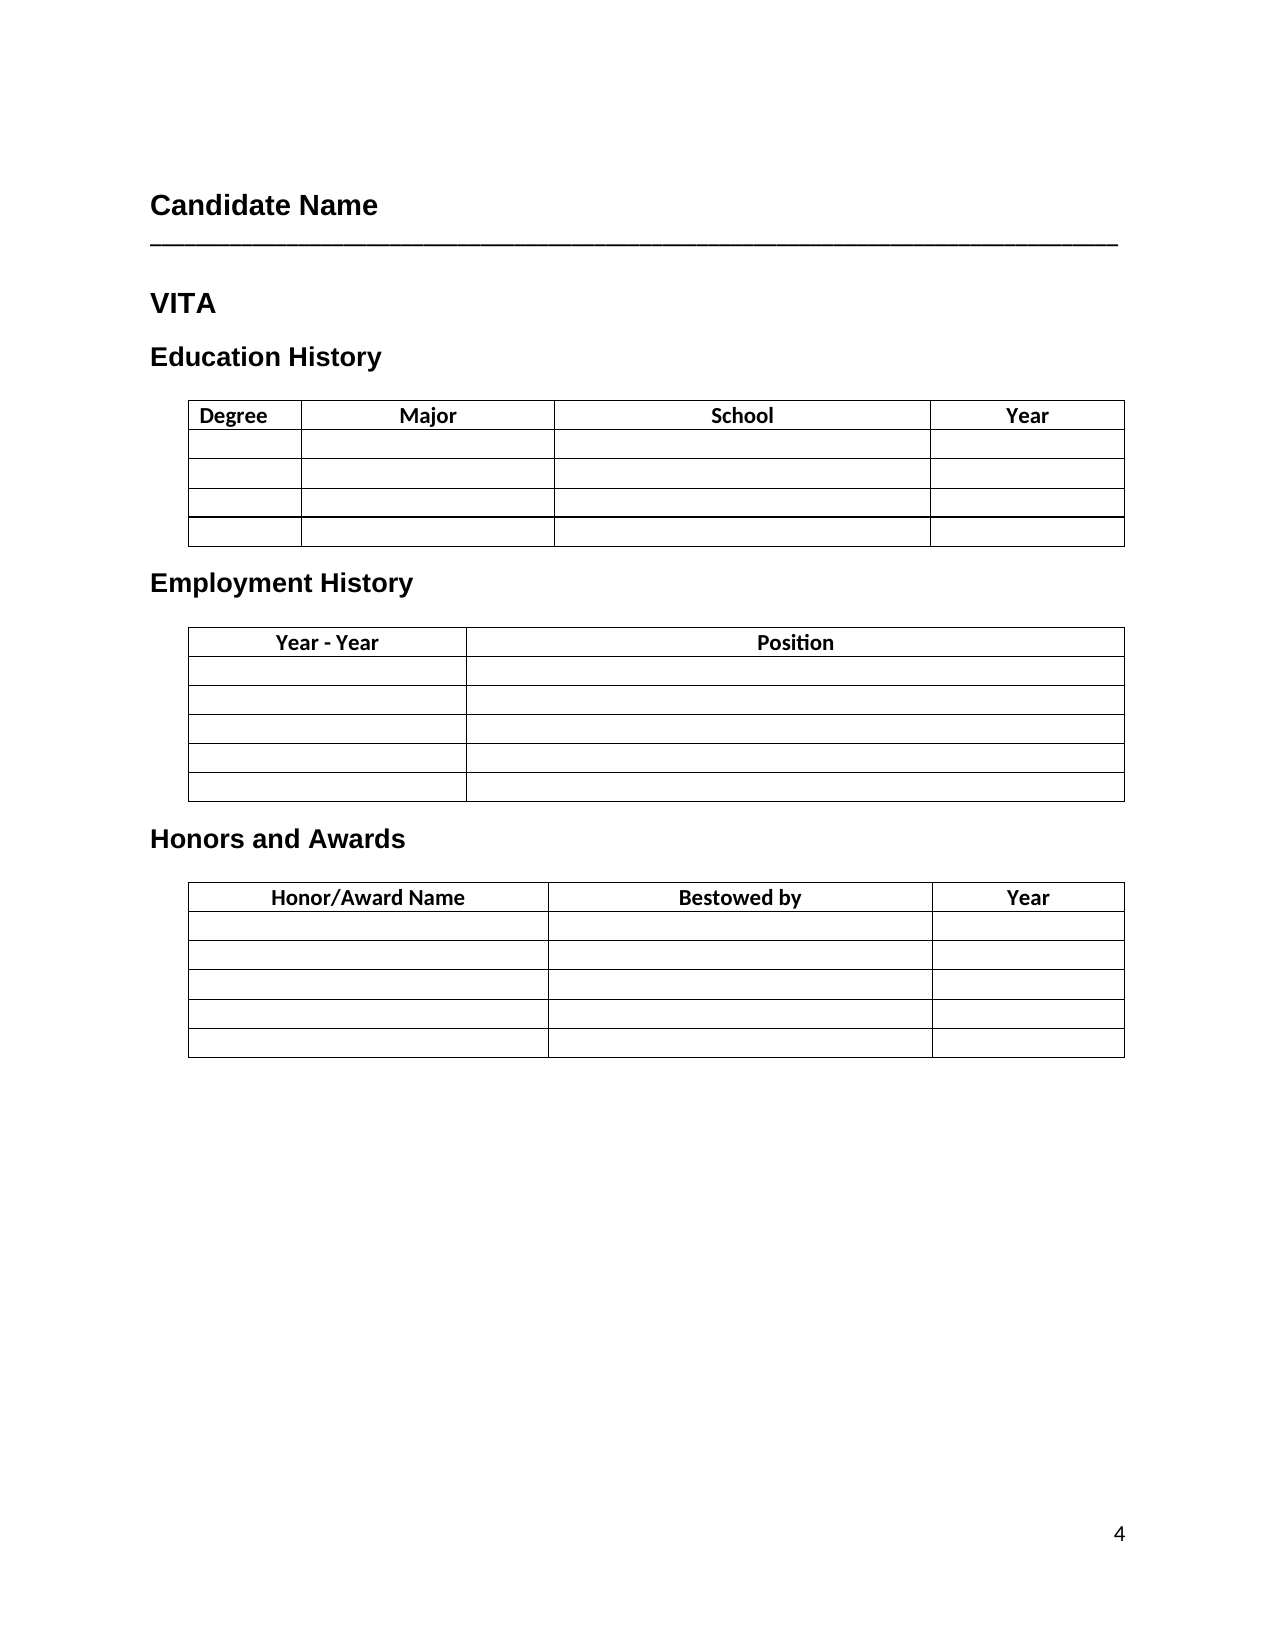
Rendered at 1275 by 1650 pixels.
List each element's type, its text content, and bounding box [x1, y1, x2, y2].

table_cell [467, 715, 1124, 743]
table_cell [189, 459, 301, 487]
table_cell [555, 430, 930, 458]
table_cell [302, 518, 554, 546]
table_cell [933, 941, 1124, 969]
table_cell [302, 430, 554, 458]
table_header Major [302, 401, 554, 429]
table_header Year - Year [189, 628, 466, 656]
table_cell [189, 489, 301, 516]
table_header Year [933, 883, 1124, 911]
table_cell [189, 430, 301, 458]
text _____________________________________________________________________________________ [150, 221, 1125, 249]
table_cell [931, 489, 1124, 516]
table_cell [933, 912, 1124, 940]
table_cell [549, 970, 932, 998]
table_cell [189, 1000, 548, 1027]
table_cell [549, 1000, 932, 1027]
subtitle VITA [150, 287, 1125, 320]
table_header Bestowed by [549, 883, 932, 911]
table_cell [302, 459, 554, 487]
table_cell [549, 941, 932, 969]
table_cell [549, 912, 932, 940]
table_header Year [931, 401, 1124, 429]
table_header School [555, 401, 930, 429]
table_cell [189, 1029, 548, 1057]
table_cell [467, 657, 1124, 685]
table_cell [467, 773, 1124, 801]
table_cell [189, 970, 548, 998]
table_cell [189, 941, 548, 969]
subtitle Employment History [150, 567, 1125, 599]
table_cell [933, 1000, 1124, 1027]
table_cell [555, 459, 930, 487]
table_cell [189, 744, 466, 772]
table_cell [189, 912, 548, 940]
table_cell [555, 489, 930, 516]
table_cell [189, 773, 466, 801]
table_cell [189, 715, 466, 743]
table_cell [189, 518, 301, 546]
table_cell [549, 1029, 932, 1057]
table_header Honor/Award Name [189, 883, 548, 911]
table_cell [931, 459, 1124, 487]
table_cell [555, 518, 930, 546]
table_cell [931, 518, 1124, 546]
subtitle Education History [150, 341, 1125, 372]
table_cell [189, 657, 466, 685]
table_header Position [467, 628, 1124, 656]
table_cell [933, 970, 1124, 998]
table_header Degree [189, 401, 301, 429]
subtitle Candidate Name [150, 187, 1125, 221]
table_cell [467, 744, 1124, 772]
subtitle Honors and Awards [150, 823, 1125, 854]
table_cell [467, 686, 1124, 714]
table_cell [933, 1029, 1124, 1057]
table_cell [931, 430, 1124, 458]
table_cell [189, 686, 466, 714]
table_cell [302, 489, 554, 516]
